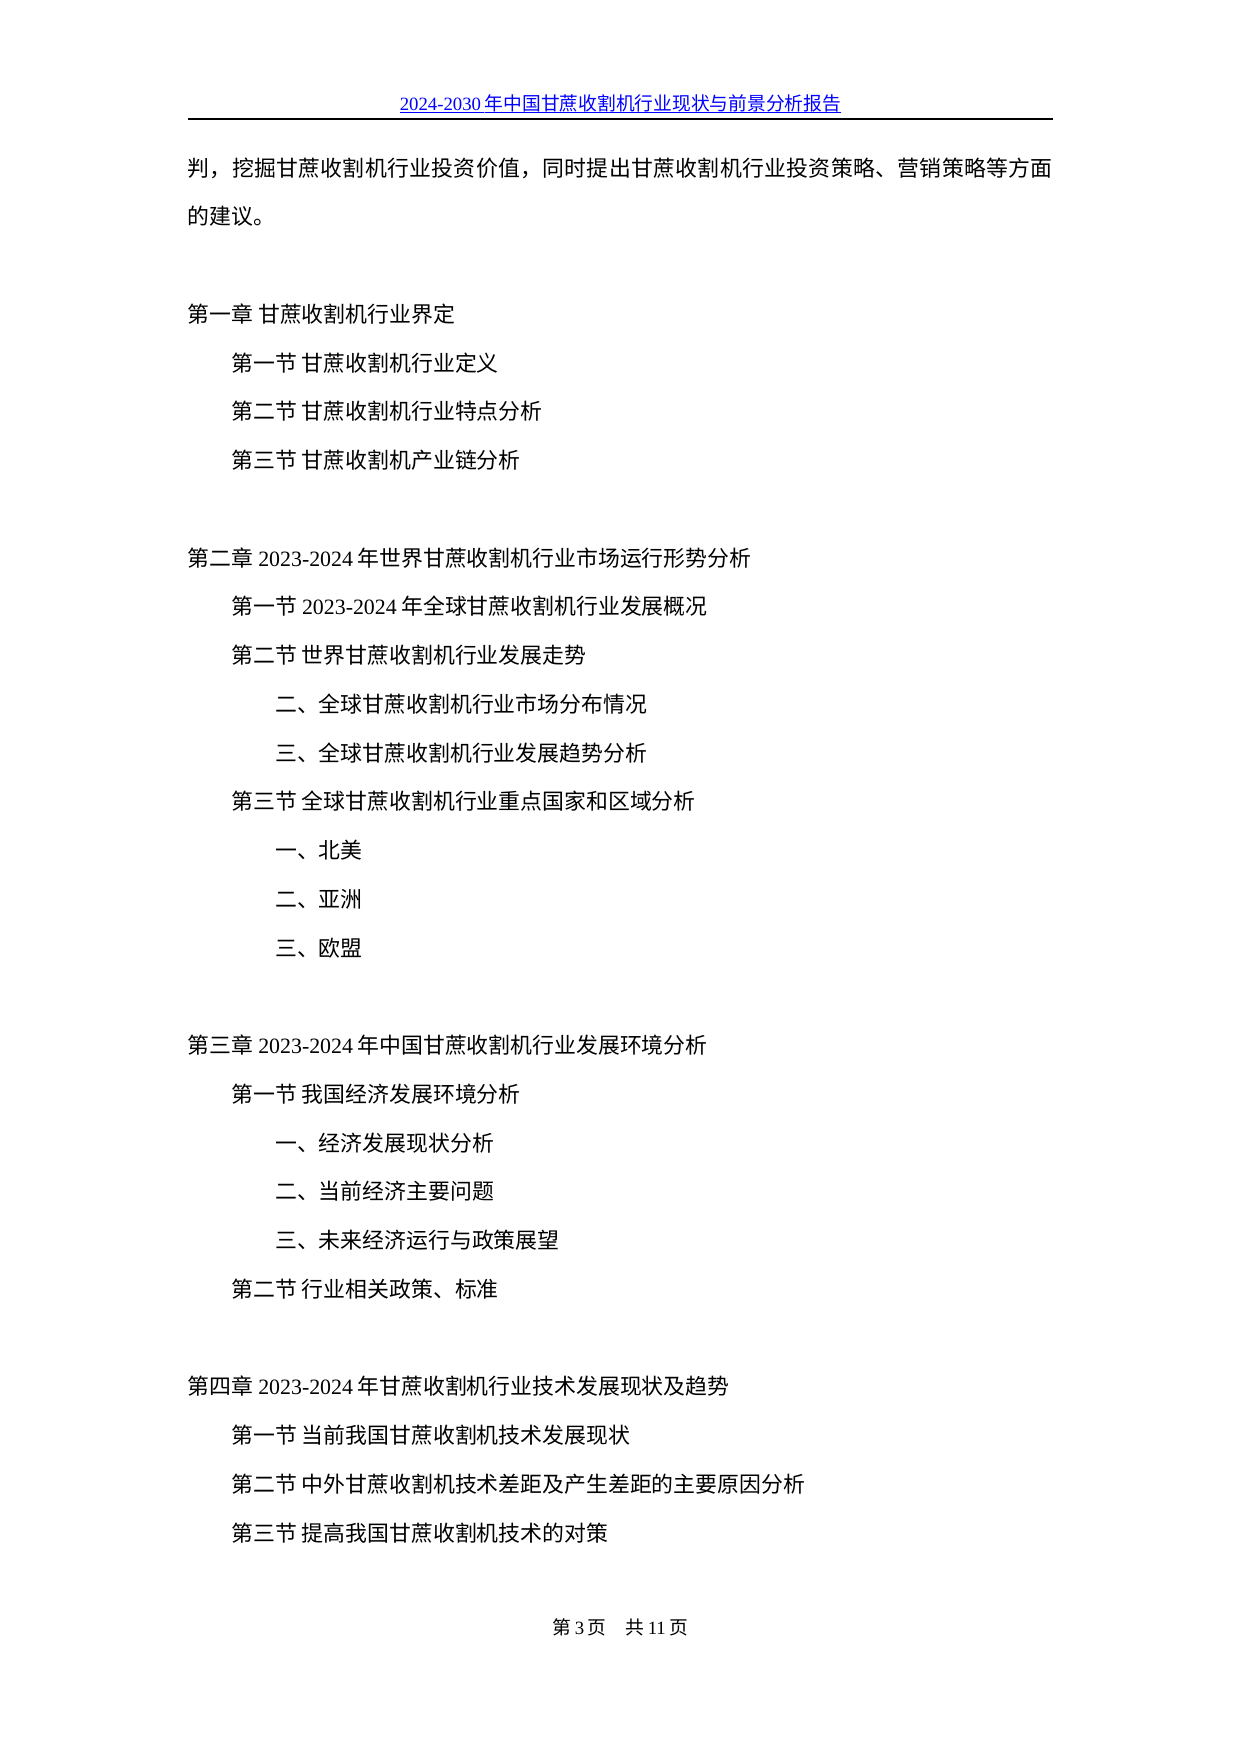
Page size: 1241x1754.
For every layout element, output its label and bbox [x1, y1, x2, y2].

text [187, 150, 1053, 1548]
